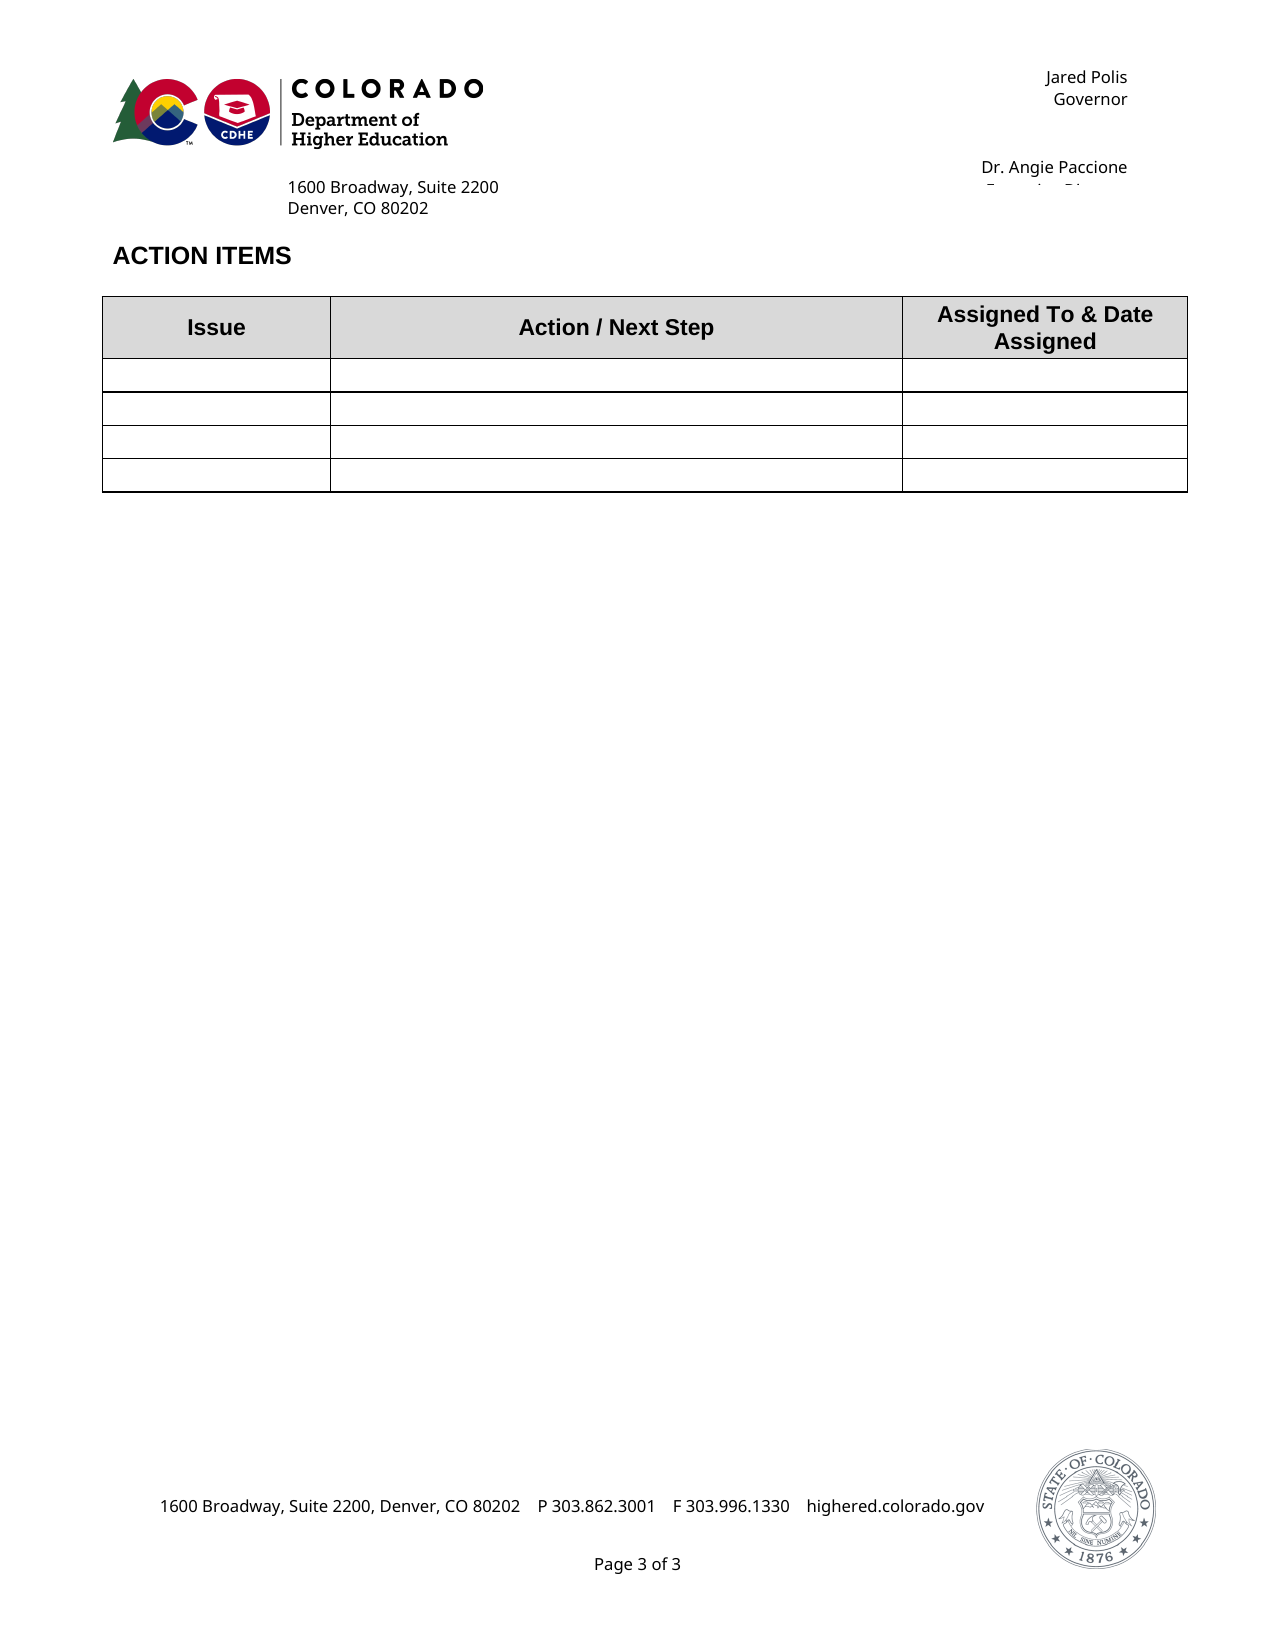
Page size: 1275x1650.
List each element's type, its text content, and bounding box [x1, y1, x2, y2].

table_header Action / Next Step [331, 297, 902, 358]
table_cell [903, 426, 1187, 458]
table_header Assigned To & Date Assigned [903, 297, 1187, 358]
text ACTION ITEMS [112, 241, 1162, 270]
table_cell [103, 426, 330, 458]
table_cell [331, 393, 902, 425]
table_cell [103, 459, 330, 491]
table_cell [903, 459, 1187, 491]
table_cell [331, 459, 902, 491]
table_cell [903, 359, 1187, 391]
table_header Issue [103, 297, 330, 358]
table_cell [331, 359, 902, 391]
table_cell [903, 393, 1187, 425]
table_cell [331, 426, 902, 458]
table_cell [103, 393, 330, 425]
table_cell [103, 359, 330, 391]
picture [1036, 1449, 1156, 1569]
picture [112, 78, 484, 150]
